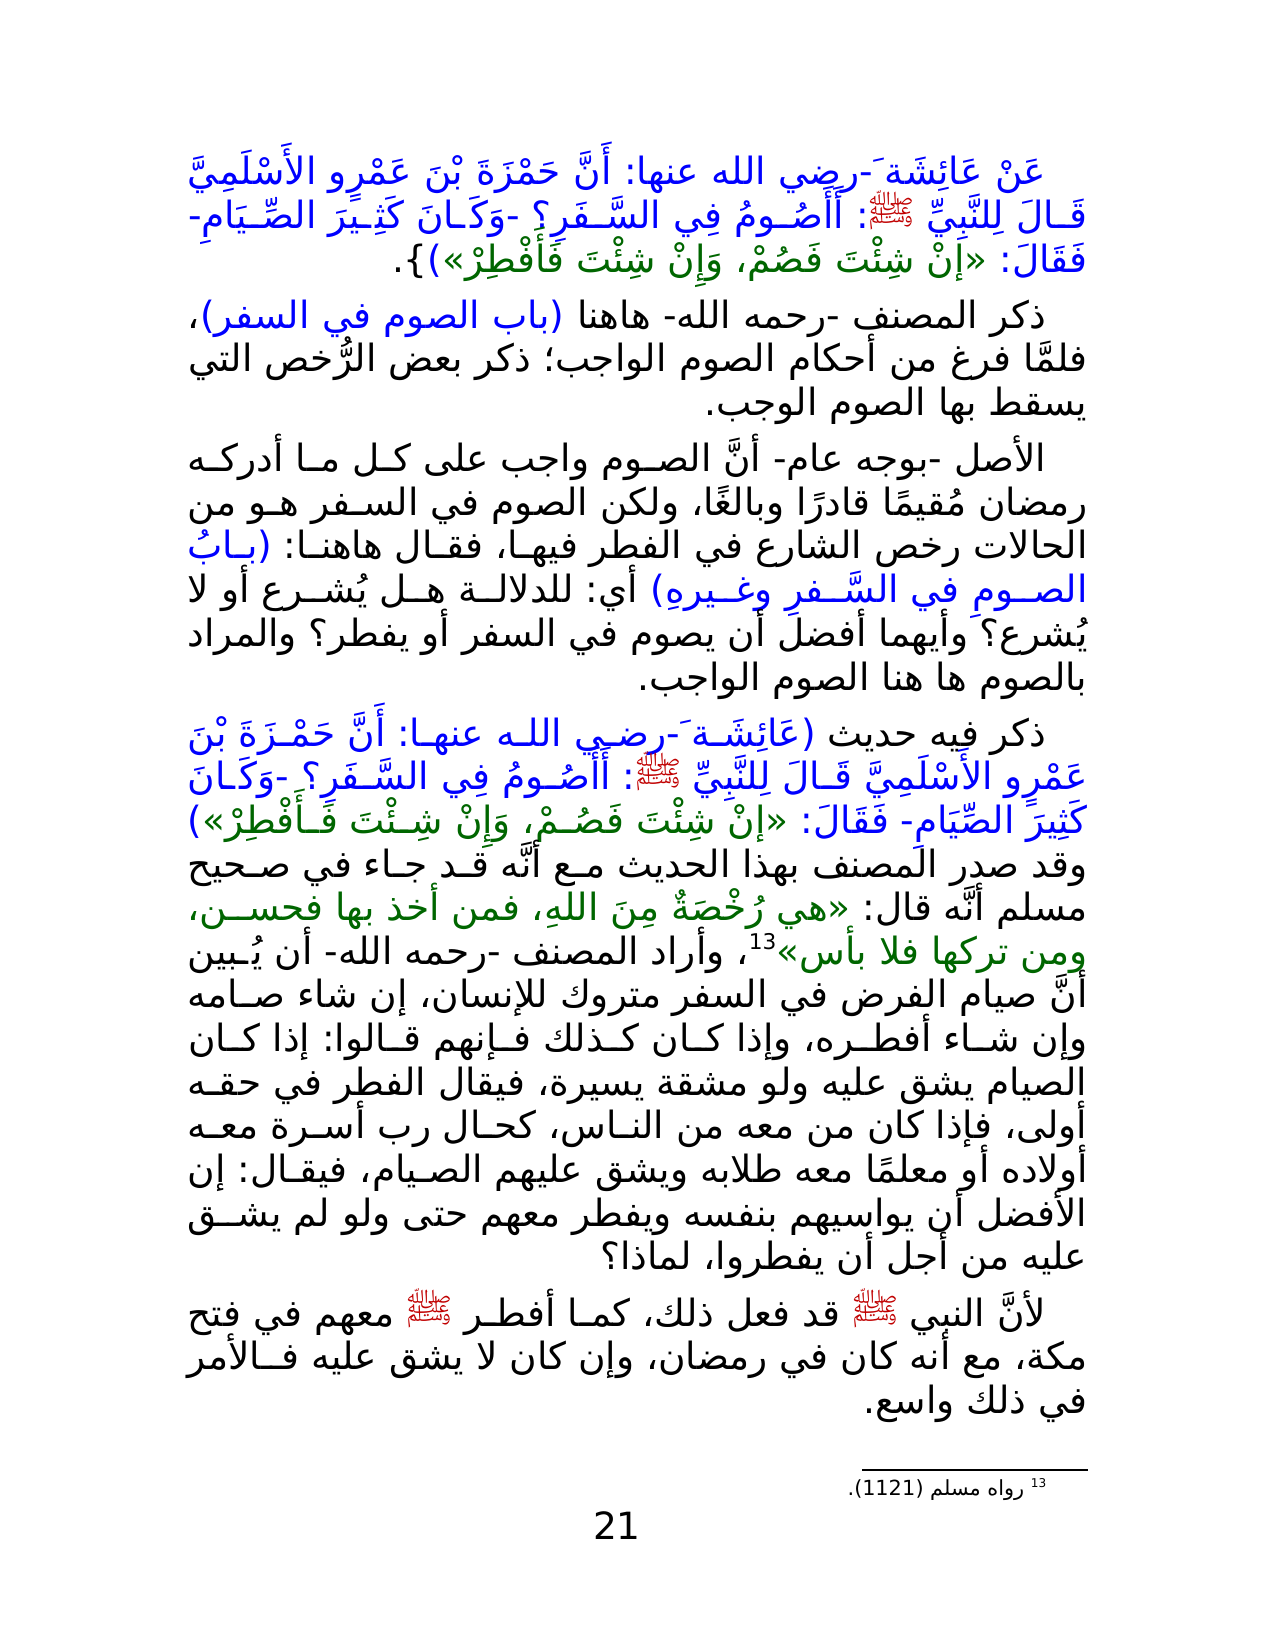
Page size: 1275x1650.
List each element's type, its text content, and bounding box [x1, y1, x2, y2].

text ذكر المصنف -رحمه الله- هاهنا (باب الصوم في السفر)، فلمَّا فرغ من أحكام الصوم الواجب؛ ذكر بعض الرُّخص التي يسقط بها الصوم الوجب. [187, 293, 1087, 424]
text لأنَّ النبي ﷺ قد فعل ذلك، كما أفطر ﷺ معهم في فتح مكة، مع أنه كان في رمضان، وإن كان لا يشق عليه فالأمر في ذلك واسع. [187, 1291, 1087, 1422]
text ذكر فيه حديث (عَائِشَة َ-رضي الله عنها: أَنَّ حَمْزَةَ بْنَ عَمْرٍو الأَسْلَمِيَّ قَالَ لِلنَّبِيِّ ﷺ: أَأَصُومُ فِي السَّفَرِ؟ -وَكَانَ كَثِيرَ الصِّيَامِ- فَقَالَ: «إنْ شِئْتَ فَصُمْ، وَإِنْ شِئْتَ فَأَفْطِرْ») وقد صدر المصنف بهذا الحديث مع أنَّه قد جاء في صحيح مسلم أنَّه قال: «هي رُخْصَةٌ مِنَ اللهِ، فمن أخذ بها فحسن، ومن تركها فلا بأس»، وأراد المصنف -رحمه الله- أن يُبين أنَّ صيام الفرض في السفر متروك للإنسان، إن شاء صامه وإن شاء أفطره، وإذا كان كذلك فإنهم قالوا: إذا كان الصيام يشق عليه ولو مشقة يسيرة، فيقال الفطر في حقه أولى، فإذا كان من معه من الناس، كحال رب أسرة معه أولاده أو معلمًا معه طلابه ويشق عليهم الصيام، فيقال: إن الأفضل أن يواسيهم بنفسه ويفطر معهم حتى ولو لم يشق عليه من أجل أن يفطروا، لماذا؟ [187, 711, 1087, 1279]
text عَنْ عَائِشَة َ-رضي الله عنها: أَنَّ حَمْزَةَ بْنَ عَمْرٍو الأَسْلَمِيَّ قَالَ لِلنَّبِيِّ ﷺ: أَأَصُومُ فِي السَّفَرِ؟ -وَكَانَ كَثِيرَ الصِّيَامِ- فَقَالَ: «إنْ شِئْتَ فَصُمْ، وَإِنْ شِئْتَ فَأَفْطِرْ»)}. [187, 150, 1087, 281]
text الأصل -بوجه عام- أنَّ الصوم واجب على كل ما أدركه رمضان مُقيمًا قادرًا وبالغًا، ولكن الصوم في السفر هو من الحالات رخص الشارع في الفطر فيها، فقال هاهنا: (بابُ الصومِ في السَّفرِ وغيرهِ) أي: للدلالة هل يُشرع أو لا يُشرع؟ وأيهما أفضل أن يصوم في السفر أو يفطر؟ والمراد بالصوم ها هنا الصوم الواجب. [187, 437, 1087, 699]
